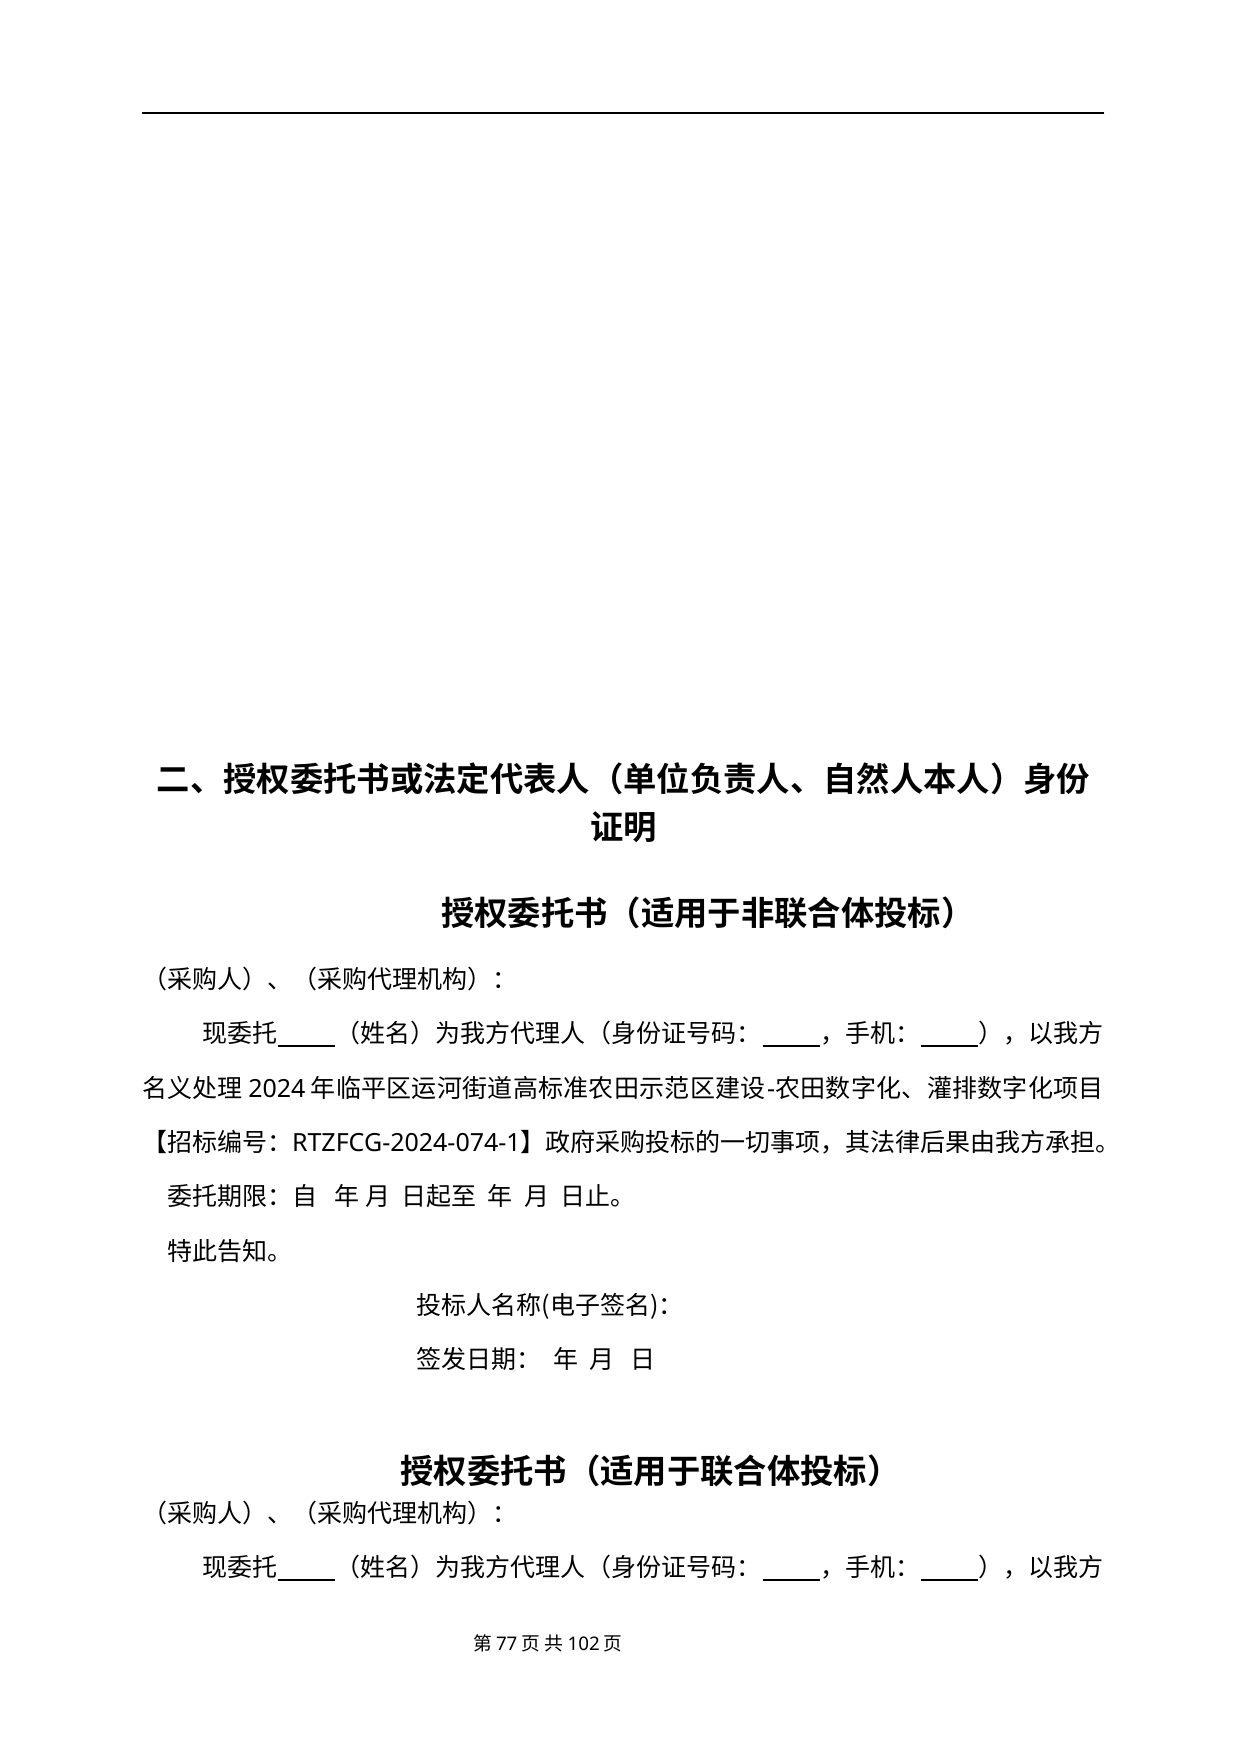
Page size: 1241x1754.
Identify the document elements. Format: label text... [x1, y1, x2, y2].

text 委托期限：自 年 月 日起至 年 月 日止。 [142, 1177, 1104, 1213]
text 现委托 （姓名）为我方代理人（身份证号码： ，手机： ），以我方名义处理2024年临平区运河街道高标准农田示范区建设-农田数字化、灌排数字化项目【招标编号：RTZFCG-2024-074-1】政府采购投标的一切事项，其法律后果由我方承担。 [142, 1014, 1104, 1159]
text 二、授权委托书或法定代表人（单位负责人、自然人本人）身份证明 [142, 753, 1104, 849]
text （采购人）、（采购代理机构）： [142, 1493, 1104, 1530]
text （采购人）、（采购代理机构）： [142, 959, 1104, 996]
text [142, 1548, 1104, 1584]
text 特此告知。 [142, 1231, 1104, 1267]
text 投标人名称(电子签名)： [142, 1286, 1104, 1322]
text 签发日期： 年 月 日 [142, 1340, 1104, 1376]
text 授权委托书（适用于非联合体投标） [142, 887, 1104, 935]
text 授权委托书（适用于联合体投标） [142, 1445, 1104, 1493]
